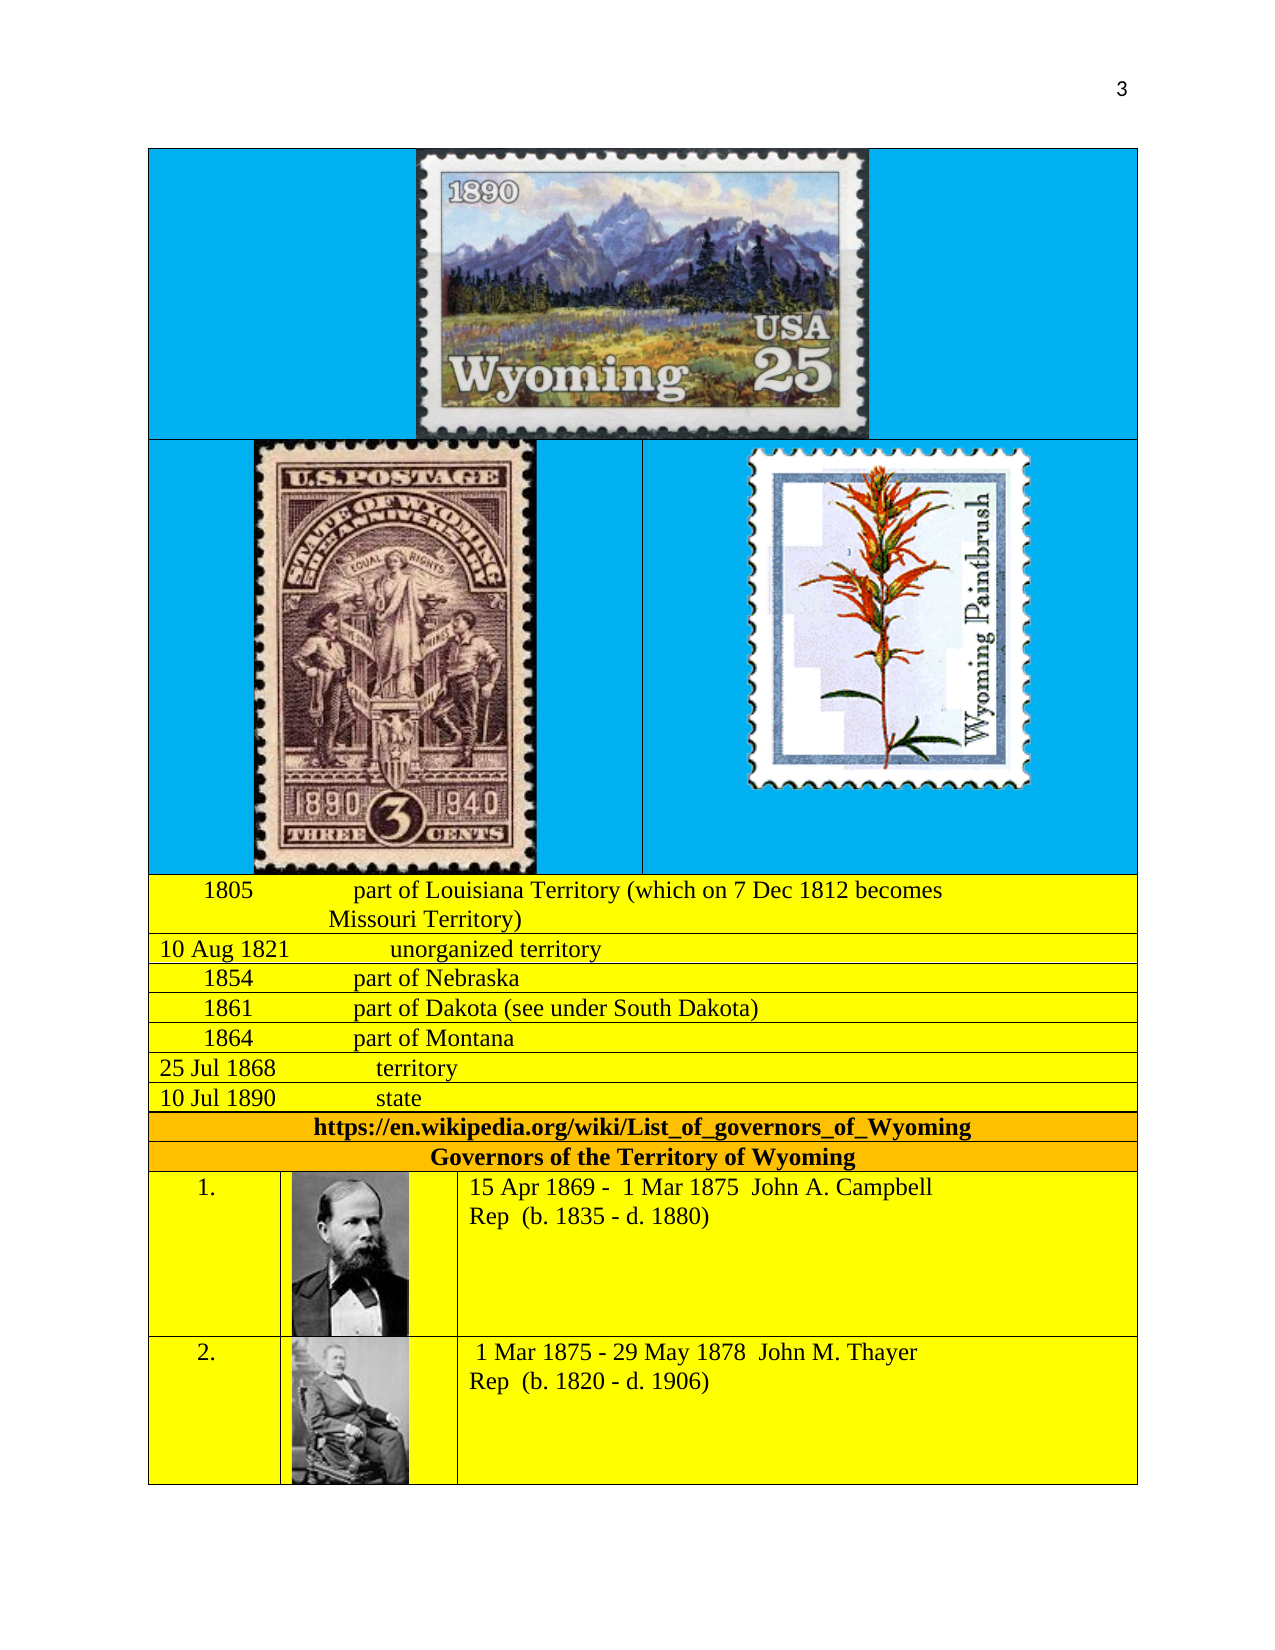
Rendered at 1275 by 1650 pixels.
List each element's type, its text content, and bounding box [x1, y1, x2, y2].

table_cell Governors of the Territory of Wyoming [149, 1142, 1137, 1171]
picture [255, 148, 868, 874]
table_cell 25 Jul 1868 territory [149, 1053, 1137, 1082]
table_cell https://en.wikipedia.org/wiki/List_of_governors_of_Wyoming [149, 1113, 1137, 1141]
table_cell [537, 440, 642, 874]
table_cell [281, 1172, 291, 1336]
table_cell 15 Apr 1869 - 1 Mar 1875 John A. Campbell Rep (b. 1835 - d. 1880) [458, 1172, 1137, 1336]
table_cell [149, 1172, 280, 1336]
table_cell 1 Mar 1875 - 29 May 1878 John M. Thayer Rep (b. 1820 - d. 1906) [458, 1337, 1137, 1484]
table_cell [149, 1337, 280, 1484]
table_cell [149, 440, 253, 874]
table_cell 1861 part of Dakota (see under South Dakota) [149, 993, 1137, 1022]
table_cell [281, 1337, 291, 1484]
table_cell [409, 1337, 457, 1484]
table_cell 1805 part of Louisiana Territory (which on 7 Dec 1812 becomes Missouri Territory) [149, 875, 1137, 933]
picture [747, 448, 1030, 789]
table_cell 1864 part of Montana [149, 1023, 1137, 1052]
table_cell 1854 part of Nebraska [149, 964, 1137, 992]
table_cell 10 Jul 1890 state [149, 1083, 1137, 1111]
table_cell 10 Aug 1821 unorganized territory [149, 934, 1137, 962]
picture [291, 1337, 409, 1484]
picture [291, 1172, 409, 1336]
table_cell [149, 149, 416, 439]
table_cell [409, 1172, 457, 1336]
table_cell [870, 149, 1137, 439]
table_cell [643, 440, 1137, 874]
